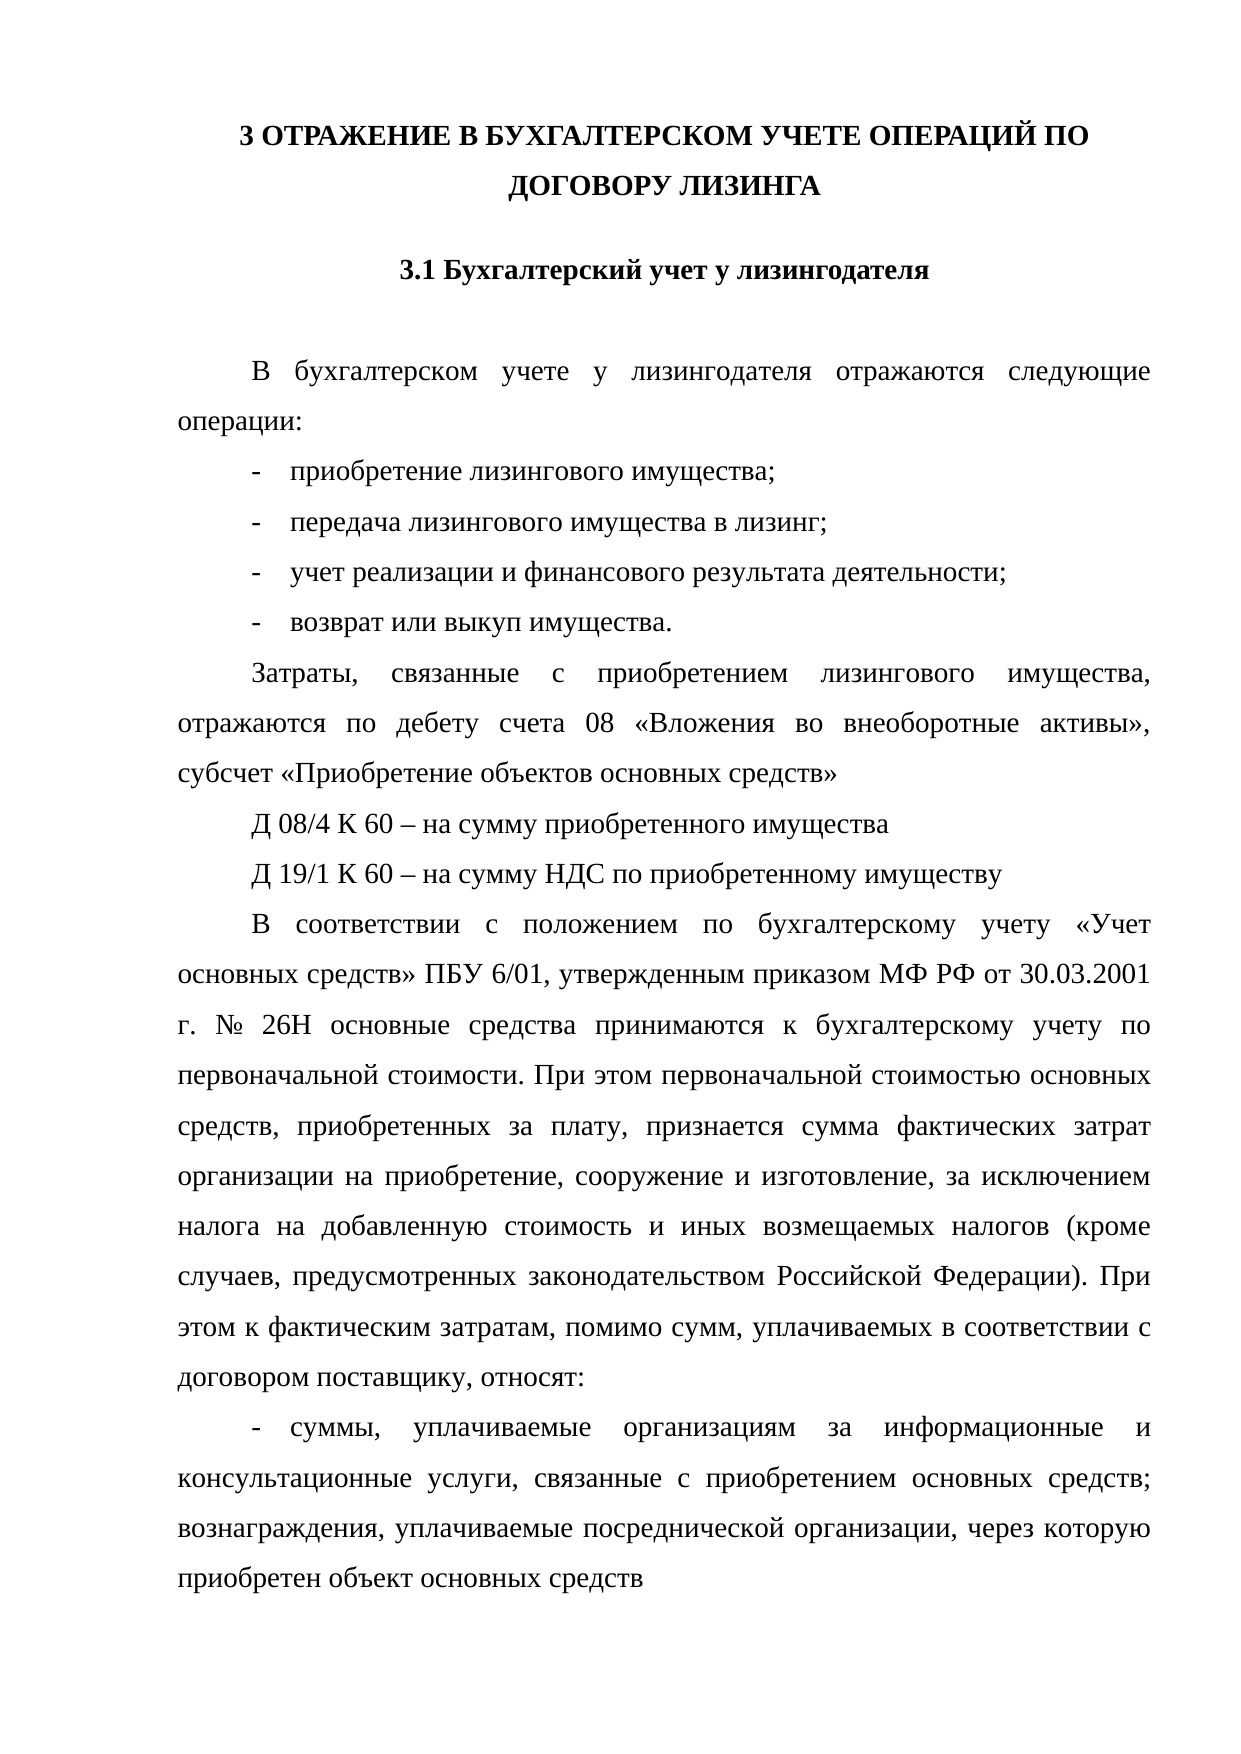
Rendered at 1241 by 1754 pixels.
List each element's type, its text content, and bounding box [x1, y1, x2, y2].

list передача лизингового имущества в лизинг; [177, 504, 1152, 537]
text В бухгалтерском учете у лизингодателя отражаются следующие операции: [177, 353, 1152, 437]
text Д 19/1 К 60 – на сумму НДС по приобретенному имуществу [177, 856, 1152, 889]
text Д 08/4 К 60 – на сумму приобретенного имущества [177, 806, 1152, 839]
text В соответствии с положением по бухгалтерскому учету «Учет основных средств» ПБУ 6/01, утвержденным приказом МФ РФ от 30.03.2001 г. № 26Н основные средства принимаются к бухгалтерскому учету по первоначальной стоимости. При этом первоначальной стоимостью основных средств, приобретенных за плату, признается сумма фактических затрат организации на приобретение, сооружение и изготовление, за исключением налога на добавленную стоимость и иных возмещаемых налогов (кроме случаев, предусмотренных законодательством Российской Федерации). При этом к фактическим затратам, помимо сумм, уплачиваемых в соответствии с договором поставщику, относят: [177, 906, 1152, 1393]
list приобретение лизингового имущества; [177, 453, 1152, 487]
subtitle 3.1 Бухгалтерский учет у лизингодателя [177, 252, 1152, 286]
list суммы, уплачиваемые организациям за информационные и консультационные услуги, связанные с приобретением основных средств; вознаграждения, уплачиваемые посреднической организации, через которую приобретен объект основных средств [177, 1409, 1152, 1594]
text Затраты, связанные с приобретением лизингового имущества, отражаются по дебету счета 08 «Вложения во внеоборотные активы», субсчет «Приобретение объектов основных средств» [177, 655, 1152, 789]
subtitle 3 ОТРАЖЕНИЕ В БУХГАЛТЕРСКОМ УЧЕТЕ ОПЕРАЦИЙ ПО ДОГОВОРУ ЛИЗИНГА [177, 118, 1152, 202]
list возврат или выкуп имущества. [177, 604, 1152, 638]
list учет реализации и финансового результата деятельности; [177, 554, 1152, 588]
